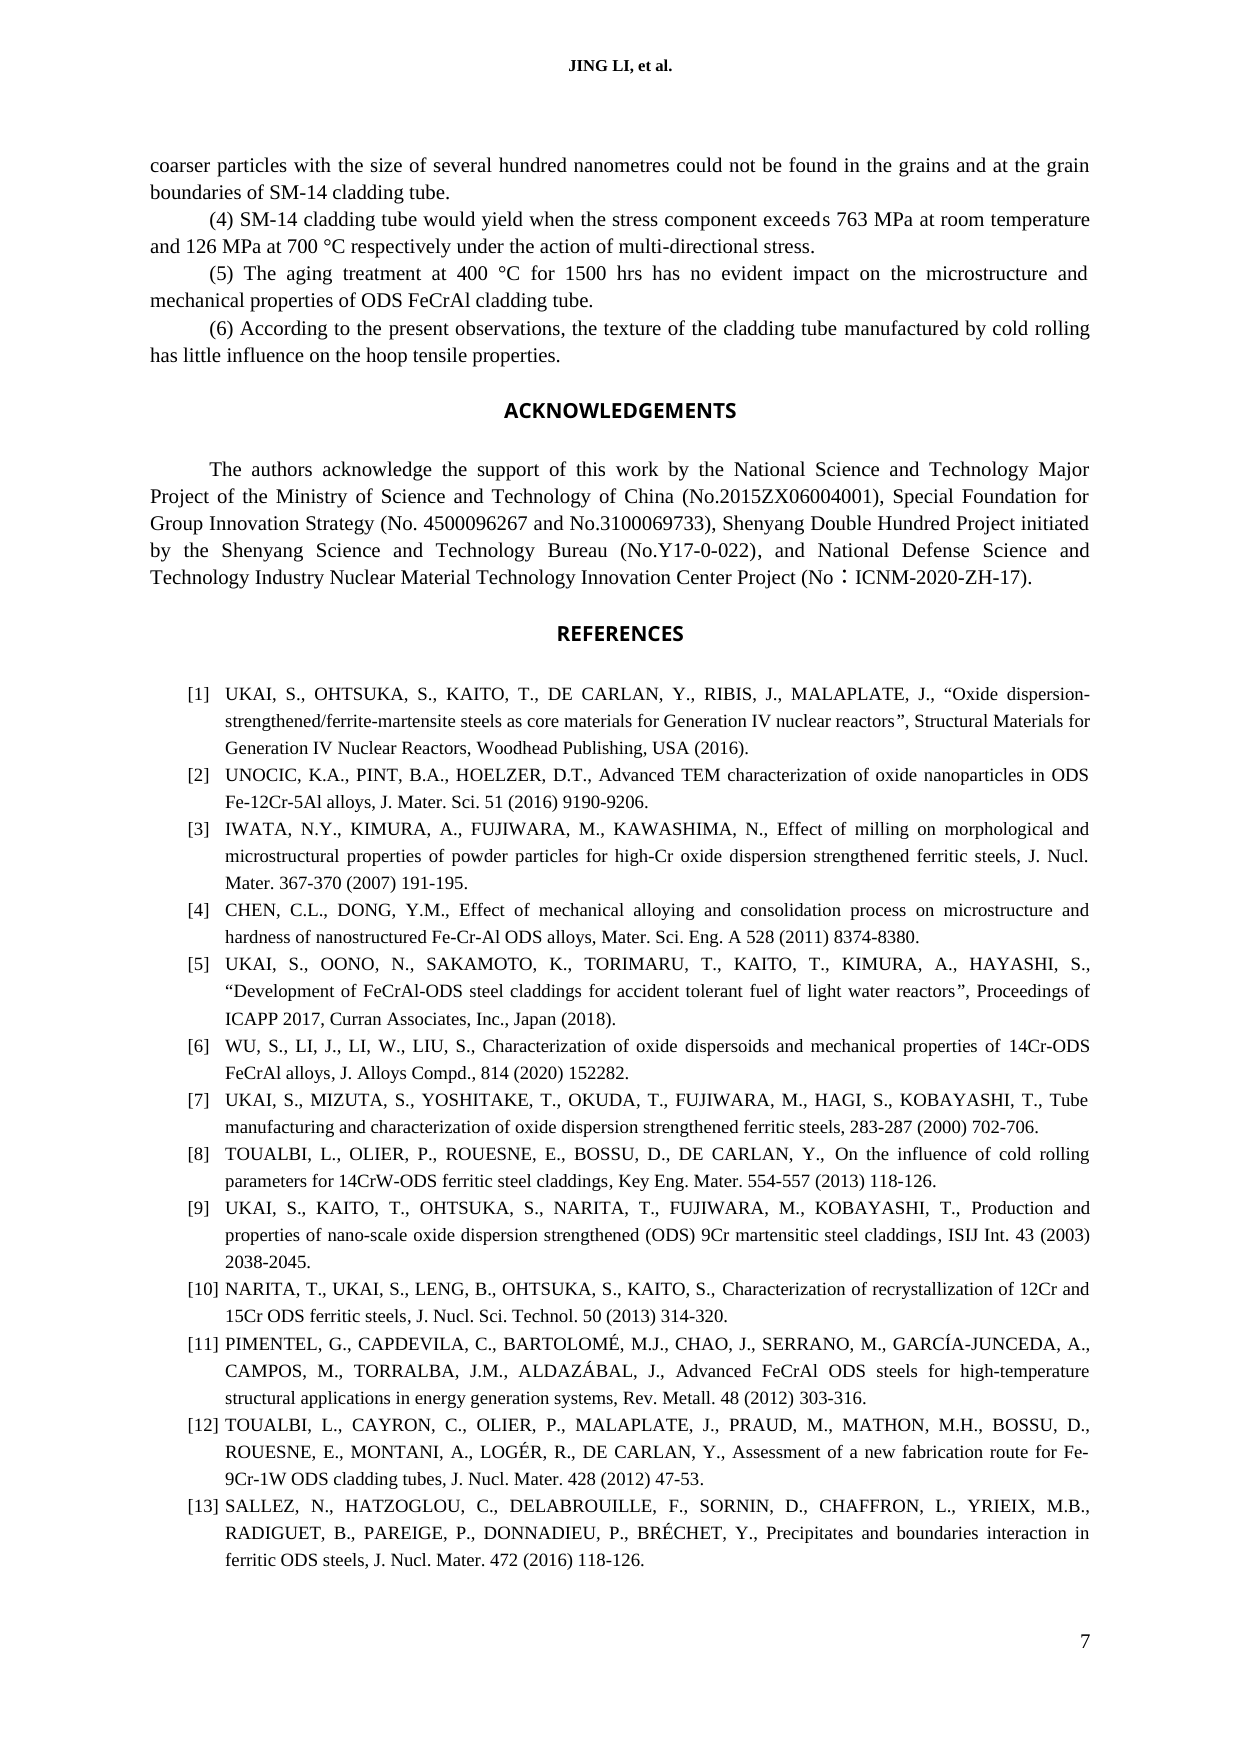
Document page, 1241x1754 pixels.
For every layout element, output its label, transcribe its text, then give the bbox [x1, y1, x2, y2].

list UKAI, S., KAITO, T., OHTSUKA, S., NARITA, T., FUJIWARA, M., KOBAYASHI, T., Production and properties of nano-scale oxide dispersion strengthened (ODS) 9Cr martensitic steel claddings, ISIJ Int. 43 (2003) 2038-2045. [187, 1192, 1090, 1273]
list TOUALBI, L., CAYRON, C., OLIER, P., MALAPLATE, J., PRAUD, M., MATHON, M.H., BOSSU, D., ROUESNE, E., MONTANI, A., LOGÉR, R., DE CARLAN, Y., Assessment of a new fabrication route for Fe-9Cr-1W ODS cladding tubes, J. Nucl. Mater. 428 (2012) 47-53. [187, 1408, 1090, 1489]
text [150, 150, 1090, 204]
list CHEN, C.L., DONG, Y.M., Effect of mechanical alloying and consolidation process on microstructure and hardness of nanostructured Fe-Cr-Al ODS alloys, Mater. Sci. Eng. A 528 (2011) 8374-8380. [187, 894, 1090, 948]
list SALLEZ, N., HATZOGLOU, C., DELABROUILLE, F., SORNIN, D., CHAFFRON, L., YRIEIX, M.B., RADIGUET, B., PAREIGE, P., DONNADIEU, P., BRÉCHET, Y., Precipitates and boundaries interaction in ferritic ODS steels, J. Nucl. Mater. 472 (2016) 118-126. [187, 1489, 1090, 1571]
text (5) The aging treatment at 400 °C for 1500 hrs has no evident impact on the microstructure and mechanical properties of ODS FeCrAl cladding tube. [150, 258, 1090, 312]
list WU, S., LI, J., LI, W., LIU, S., Characterization of oxide dispersoids and mechanical properties of 14Cr-ODS FeCrAl alloys, J. Alloys Compd., 814 (2020) 152282. [187, 1029, 1090, 1083]
text The authors acknowledge the support of this work by the National Science and Technology Major Project of the Ministry of Science and Technology of China (No.2015ZX06004001), Special Foundation for Group Innovation Strategy (No. 4500096267 and No.3100069733), Shenyang Double Hundred Project initiated by the Shenyang Science and Technology Bureau (No.Y17-0-022), and National Defense Science and Technology Industry Nuclear Material Technology Innovation Center Project (No：ICNM-2020-ZH-17). [150, 453, 1090, 590]
list TOUALBI, L., OLIER, P., ROUESNE, E., BOSSU, D., DE CARLAN, Y., On the influence of cold rolling parameters for 14CrW-ODS ferritic steel claddings, Key Eng. Mater. 554-557 (2013) 118-126. [187, 1137, 1090, 1192]
list UKAI, S., OONO, N., SAKAMOTO, K., TORIMARU, T., KAITO, T., KIMURA, A., HAYASHI, S., “Development of FeCrAl-ODS steel claddings for accident tolerant fuel of light water reactors”, Proceedings of ICAPP 2017, Curran Associates, Inc., Japan (2018). [187, 948, 1090, 1029]
list NARITA, T., UKAI, S., LENG, B., OHTSUKA, S., KAITO, S., Characterization of recrystallization of 12Cr and 15Cr ODS ferritic steels, J. Nucl. Sci. Technol. 50 (2013) 314-320. [187, 1273, 1090, 1327]
list IWATA, N.Y., KIMURA, A., FUJIWARA, M., KAWASHIMA, N., Effect of milling on morphological and microstructural properties of powder particles for high-Cr oxide dispersion strengthened ferritic steels, J. Nucl. Mater. 367-370 (2007) 191-195. [187, 812, 1090, 894]
subtitle ACKNOWLEDGEMENTS [150, 396, 1090, 424]
list PIMENTEL, G., CAPDEVILA, C., BARTOLOMÉ, M.J., CHAO, J., SERRANO, M., GARCÍA-JUNCEDA, A., CAMPOS, M., TORRALBA, J.M., ALDAZÁBAL, J., Advanced FeCrAl ODS steels for high-temperature structural applications in energy generation systems, Rev. Metall. 48 (2012) 303-316. [187, 1327, 1090, 1408]
text (6) According to the present observations, the texture of the cladding tube manufactured by cold rolling has little influence on the hoop tensile properties. [150, 312, 1090, 367]
text (4) SM-14 cladding tube would yield when the stress component exceeds 763 MPa at room temperature and 126 MPa at 700 °C respectively under the action of multi-directional stress. [150, 204, 1090, 258]
list UNOCIC, K.A., PINT, B.A., HOELZER, D.T., Advanced TEM characterization of oxide nanoparticles in ODS Fe-12Cr-5Al alloys, J. Mater. Sci. 51 (2016) 9190-9206. [187, 758, 1090, 812]
list UKAI, S., OHTSUKA, S., KAITO, T., DE CARLAN, Y., RIBIS, J., MALAPLATE, J., “Oxide dispersion-strengthened/ferrite-martensite steels as core materials for Generation IV nuclear reactors”, Structural Materials for Generation IV Nuclear Reactors, Woodhead Publishing, USA (2016). [187, 677, 1090, 758]
subtitle References [150, 619, 1090, 648]
list UKAI, S., MIZUTA, S., YOSHITAKE, T., OKUDA, T., FUJIWARA, M., HAGI, S., KOBAYASHI, T., Tube manufacturing and characterization of oxide dispersion strengthened ferritic steels, 283-287 (2000) 702-706. [187, 1083, 1090, 1137]
